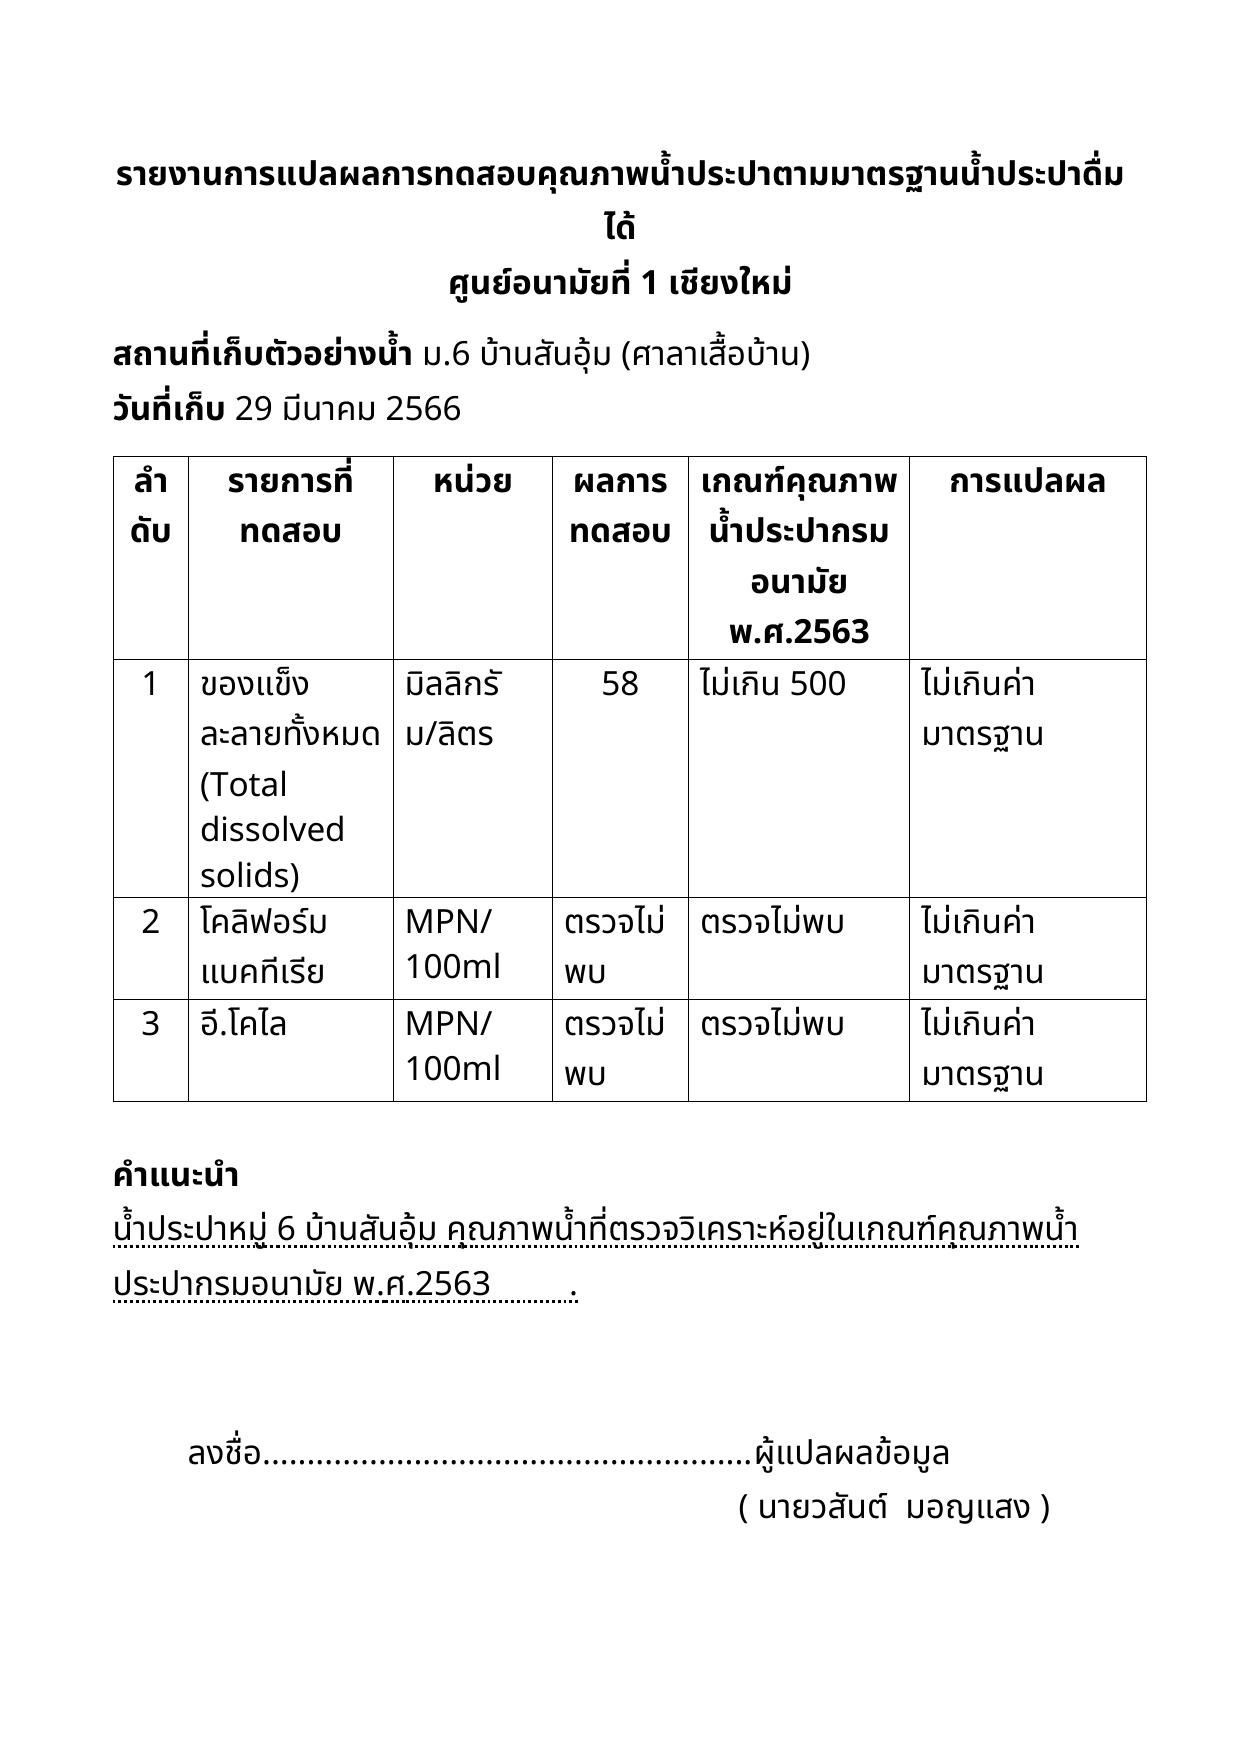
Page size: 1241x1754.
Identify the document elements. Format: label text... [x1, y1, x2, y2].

table_header ผลการทดสอบ [553, 457, 688, 659]
text น้ำประปาหมู่ 6 บ้านสันอุ้ม คุณภาพน้ำที่ตรวจวิเคราะห์อยู่ในเกณฑ์คุณภาพน้ำประปากรมอนามัย พ.ศ.2563 . [112, 1205, 1128, 1310]
table_cell ตรวจไม่พบ [689, 898, 909, 999]
text ลงชื่อ.......................................................ผู้แปลผลข้อมูล [112, 1396, 1128, 1479]
text สถานที่เก็บตัวอย่างน้ำ ม.6 บ้านสันอุ้ม (ศาลาเสื้อบ้าน) [112, 330, 1128, 381]
table_cell MPN/100ml [394, 898, 552, 999]
table_cell MPN/100ml [394, 1000, 552, 1101]
text รายงานการแปลผลการทดสอบคุณภาพน้ำประปาตามมาตรฐานน้ำประปาดื่มได้ [112, 150, 1128, 255]
table_cell มิลลิกรัม/ลิตร [394, 660, 552, 897]
table_cell ตรวจไม่พบ [553, 898, 688, 999]
table_cell โคลิฟอร์มแบคทีเรีย [189, 898, 393, 999]
table_cell ไม่เกินค่ามาตรฐาน [910, 898, 1146, 999]
table_header การแปลผล [910, 457, 1146, 659]
table_cell ไม่เกินค่ามาตรฐาน [910, 660, 1146, 897]
text วันที่เก็บ 29 มีนาคม 2566 [112, 384, 1128, 435]
table_cell ตรวจไม่พบ [553, 1000, 688, 1101]
table_header หน่วย [394, 457, 552, 659]
table_cell 2 [114, 898, 188, 999]
text คำแนะนำ [112, 1151, 1128, 1201]
table_cell ตรวจไม่พบ [689, 1000, 909, 1101]
table_cell 1 [114, 660, 188, 897]
table_header รายการที่ทดสอบ [189, 457, 393, 659]
table_cell 3 [114, 1000, 188, 1101]
table_header ลำดับ [114, 457, 188, 659]
text ( นายวสันต์ มอญแสง ) [637, 1483, 1128, 1583]
table_cell ไม่เกิน 500 [689, 660, 909, 897]
table_cell ของแข็งละลายทั้งหมด (Total dissolved solids) [189, 660, 393, 897]
table_cell 58 [553, 660, 688, 897]
table_cell อี.โคไล [189, 1000, 393, 1101]
table_header เกณฑ์คุณภาพน้ำประปากรมอนามัย พ.ศ.2563 [689, 457, 909, 659]
table_cell ไม่เกินค่ามาตรฐาน [910, 1000, 1146, 1101]
text ศูนย์อนามัยที่ 1 เชียงใหม่ [112, 259, 1128, 309]
